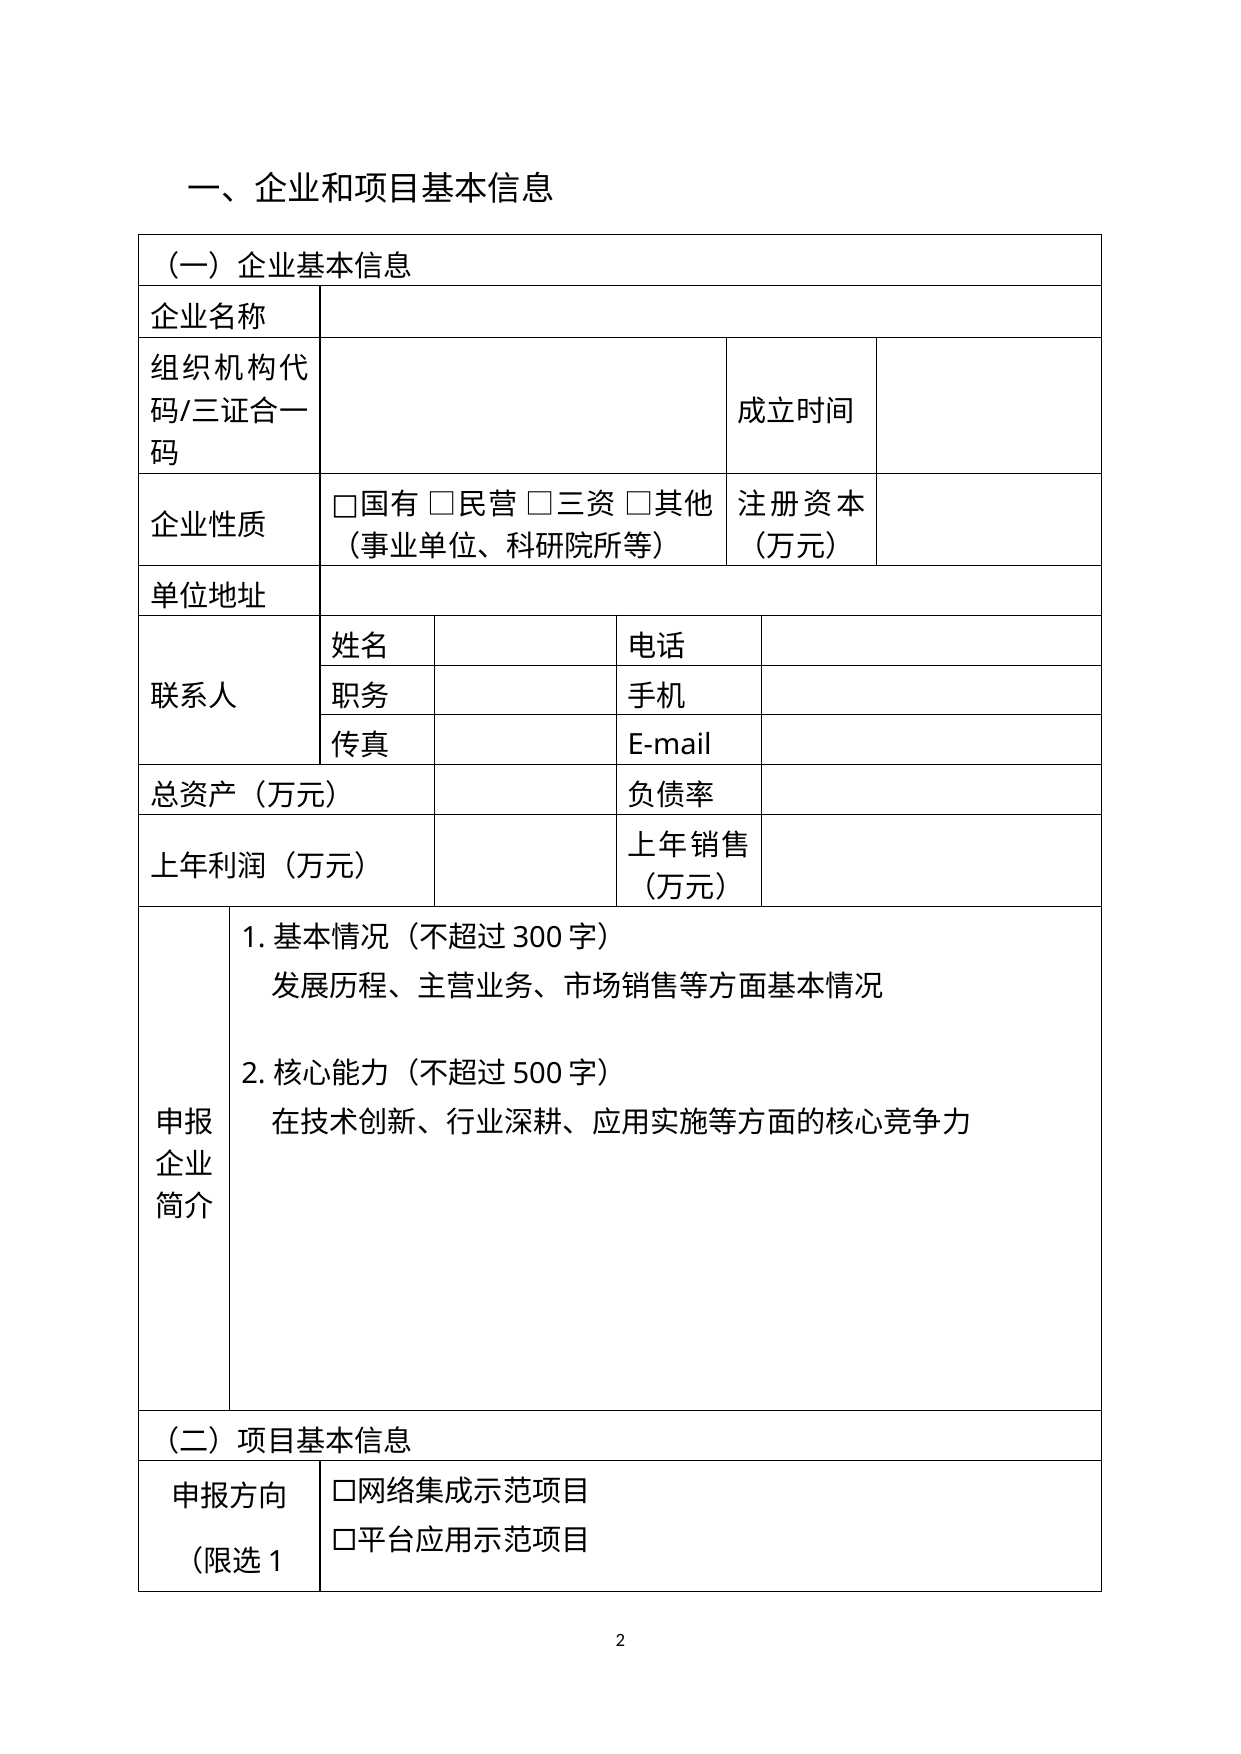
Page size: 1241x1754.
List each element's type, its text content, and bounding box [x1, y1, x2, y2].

table_cell [762, 715, 1101, 764]
table_cell [321, 338, 726, 473]
table_cell 联系人 [139, 616, 319, 764]
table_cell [321, 1461, 1101, 1591]
text 一、企业和项目基本信息 [187, 162, 1053, 210]
table_cell [877, 474, 1101, 565]
table_cell 上年利润（万元） [139, 815, 434, 906]
table_cell [321, 566, 1101, 615]
table_cell 单位地址 [139, 566, 319, 615]
table_cell 姓名 [321, 616, 434, 664]
table_cell 手机 [617, 666, 761, 714]
table_cell 申报企业简介 [139, 907, 229, 1410]
table_cell [435, 765, 616, 814]
table_cell [762, 815, 1101, 906]
table_cell [877, 338, 1101, 473]
table_cell [762, 666, 1101, 714]
table_cell [435, 616, 616, 664]
table_cell 负债率 [617, 765, 761, 814]
table_cell 申报方向 （限选1个） [139, 1461, 319, 1591]
table_cell 注册资本（万元） [727, 474, 876, 565]
table_cell [762, 765, 1101, 814]
table_cell [435, 815, 616, 906]
table_cell 成立时间 [727, 338, 876, 473]
table_cell [435, 715, 616, 764]
table_cell 职务 [321, 666, 434, 714]
table_cell 传真 [321, 715, 434, 764]
table_cell [321, 286, 1101, 337]
table_cell 总资产（万元） [139, 765, 434, 814]
table_cell 企业名称 [139, 286, 319, 337]
table_cell （二）项目基本信息 [139, 1411, 1101, 1460]
table_cell E-mail [617, 715, 761, 764]
table_cell 上年销售（万元） [617, 815, 761, 906]
table_cell [435, 666, 616, 714]
table_cell [762, 616, 1101, 664]
table_cell 企业性质 [139, 474, 319, 565]
table_cell 电话 [617, 616, 761, 664]
table_cell 组织机构代码/三证合一码 [139, 338, 319, 473]
table_cell □国有 □民营 □三资 □其他（事业单位、科研院所等） [321, 474, 726, 565]
table_cell 1. 基本情况（不超过300字） 发展历程、主营业务、市场销售等方面基本情况 2. 核心能力（不超过500字） 在技术创新、行业深耕、应用实施等方面的核心竞争力 [230, 907, 1101, 1410]
table_header （一）企业基本信息 [139, 235, 1101, 285]
